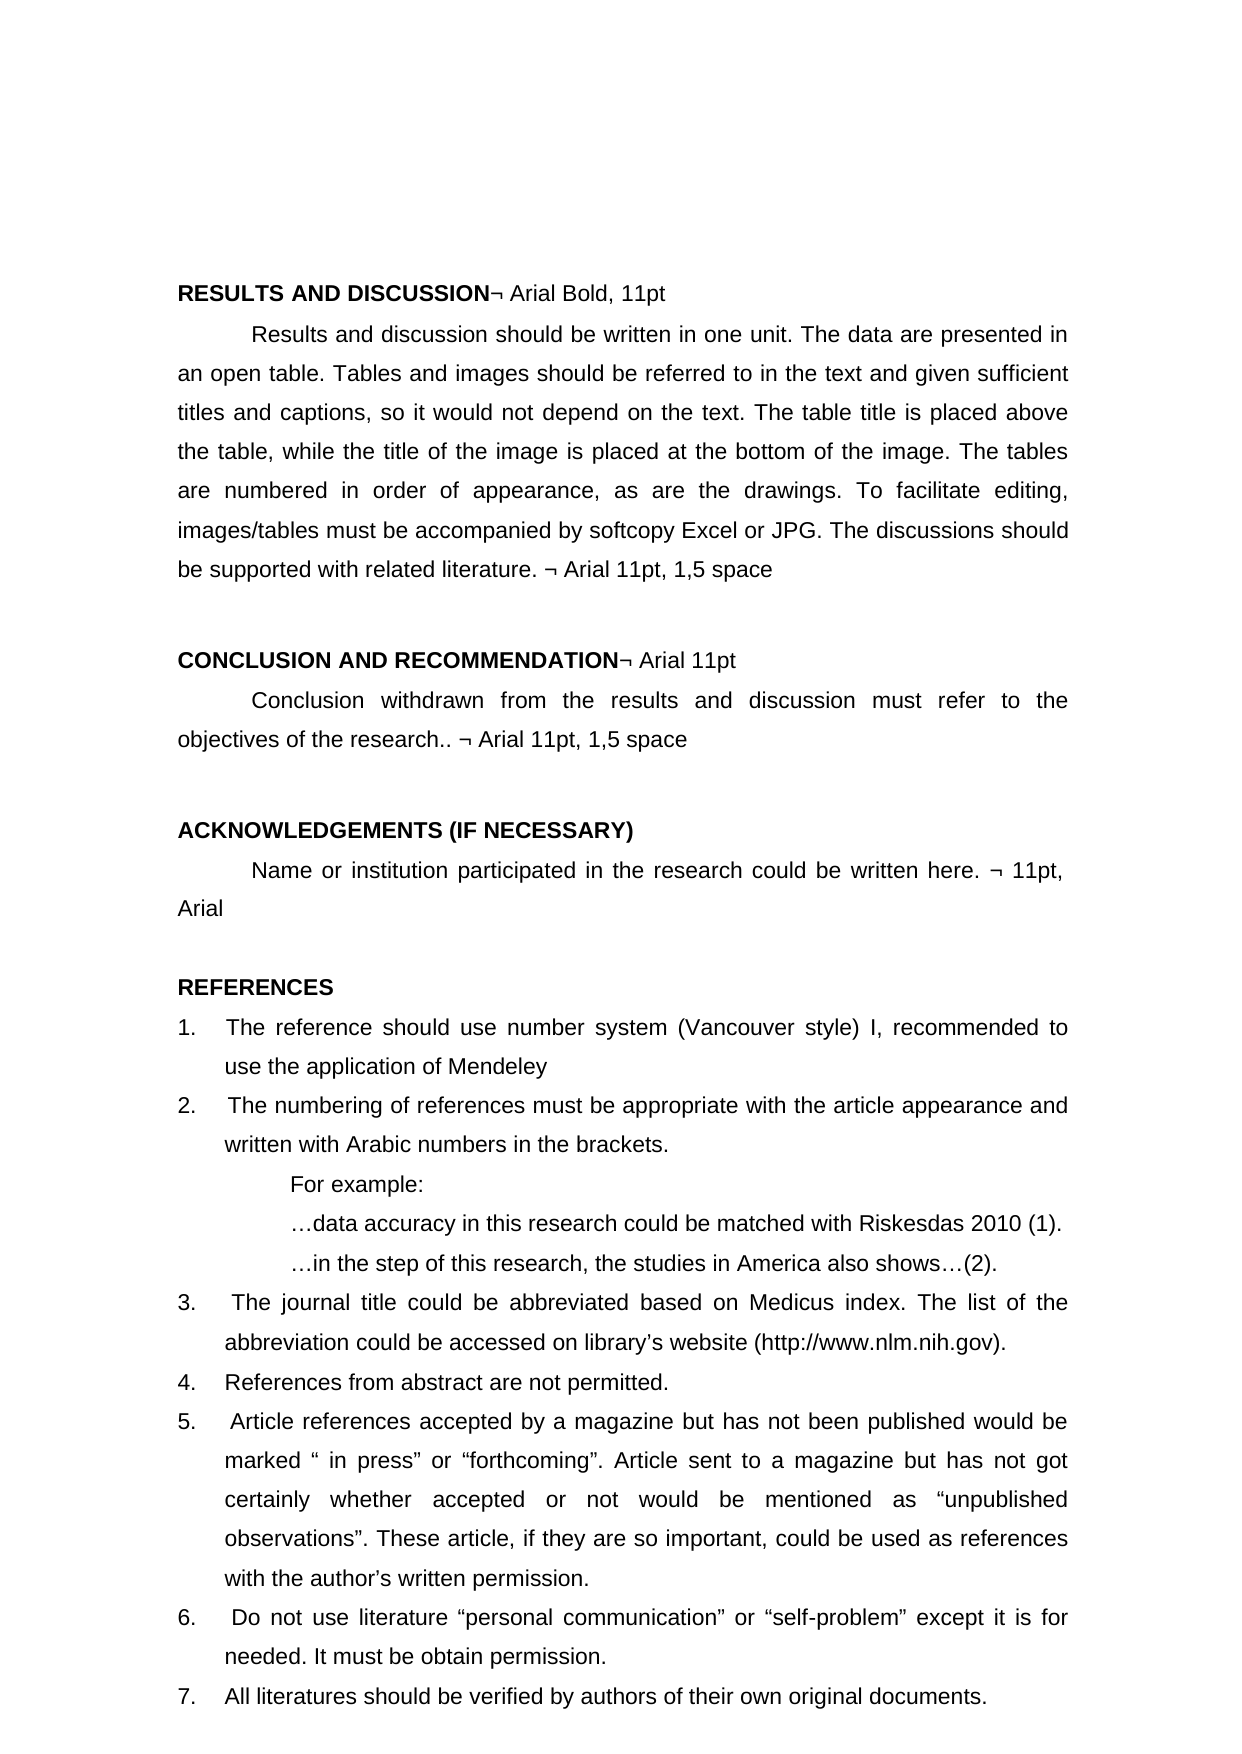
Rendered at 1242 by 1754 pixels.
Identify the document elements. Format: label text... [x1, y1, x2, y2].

text Name or institution participated in the research could be written here. ¬ 11pt, [251, 857, 1077, 882]
text …data accuracy in this research could be matched with Riskesdas 2010 (1). [290, 1210, 1077, 1237]
text CONCLUSION AND RECOMMENDATION¬ Arial 11pt [177, 647, 1077, 674]
text …in the step of this research, the studies in America also shows…(2). [290, 1250, 1077, 1276]
text 2. The numbering of references must be appropriate with the article appearance and written with Arabic numbers in the brackets. [177, 1092, 1069, 1158]
text 5. Article references accepted by a magazine but has not been published would be marked “ in press” or “forthcoming”. Article sent to a magazine but has not got certainly whether accepted or not would be mentioned as “unpublished observations”. These article, if they are so important, could be used as references with the author’s written permission. [177, 1408, 1069, 1591]
text 4. References from abstract are not permitted. [177, 1368, 1077, 1395]
text ACKNOWLEDGEMENTS (IF NECESSARY) [177, 817, 1077, 844]
text Arial [177, 895, 1077, 921]
text Conclusion withdrawn from the results and discussion must refer to the objectives of the research.. ¬ Arial 11pt, 1,5 space [177, 687, 1068, 753]
text RESULTS AND DISCUSSION¬ Arial Bold, 11pt [177, 280, 669, 306]
text For example: [290, 1171, 1077, 1197]
text Results and discussion should be written in one unit. The data are presented in an open table. Tables and images should be referred to in the text and given sufficient titles and captions, so it would not depend on the text. The table title is placed above the table, while the title of the image is placed at the bottom of the image. The tables are numbered in order of appearance, as are the drawings. To facilitate editing, images/tables must be accompanied by softcopy Excel or JPG. The discussions should be supported with related literature. ¬ Arial 11pt, 1,5 space [177, 321, 1068, 582]
text 7. All literatures should be verified by authors of their own original documents. [177, 1683, 1077, 1709]
text 1. The reference should use number system (Vancouver style) I, recommended to use the application of Mendeley [177, 1014, 1068, 1079]
text 3. The journal title could be abbreviated based on Medicus index. The list of the abbreviation could be accessed on library’s website (http://www.nlm.nih.gov). [177, 1289, 1069, 1355]
text 6. Do not use literature “personal communication” or “self-problem” except it is for needed. It must be obtain permission. [177, 1604, 1068, 1669]
text REFERENCES [177, 974, 1077, 1000]
